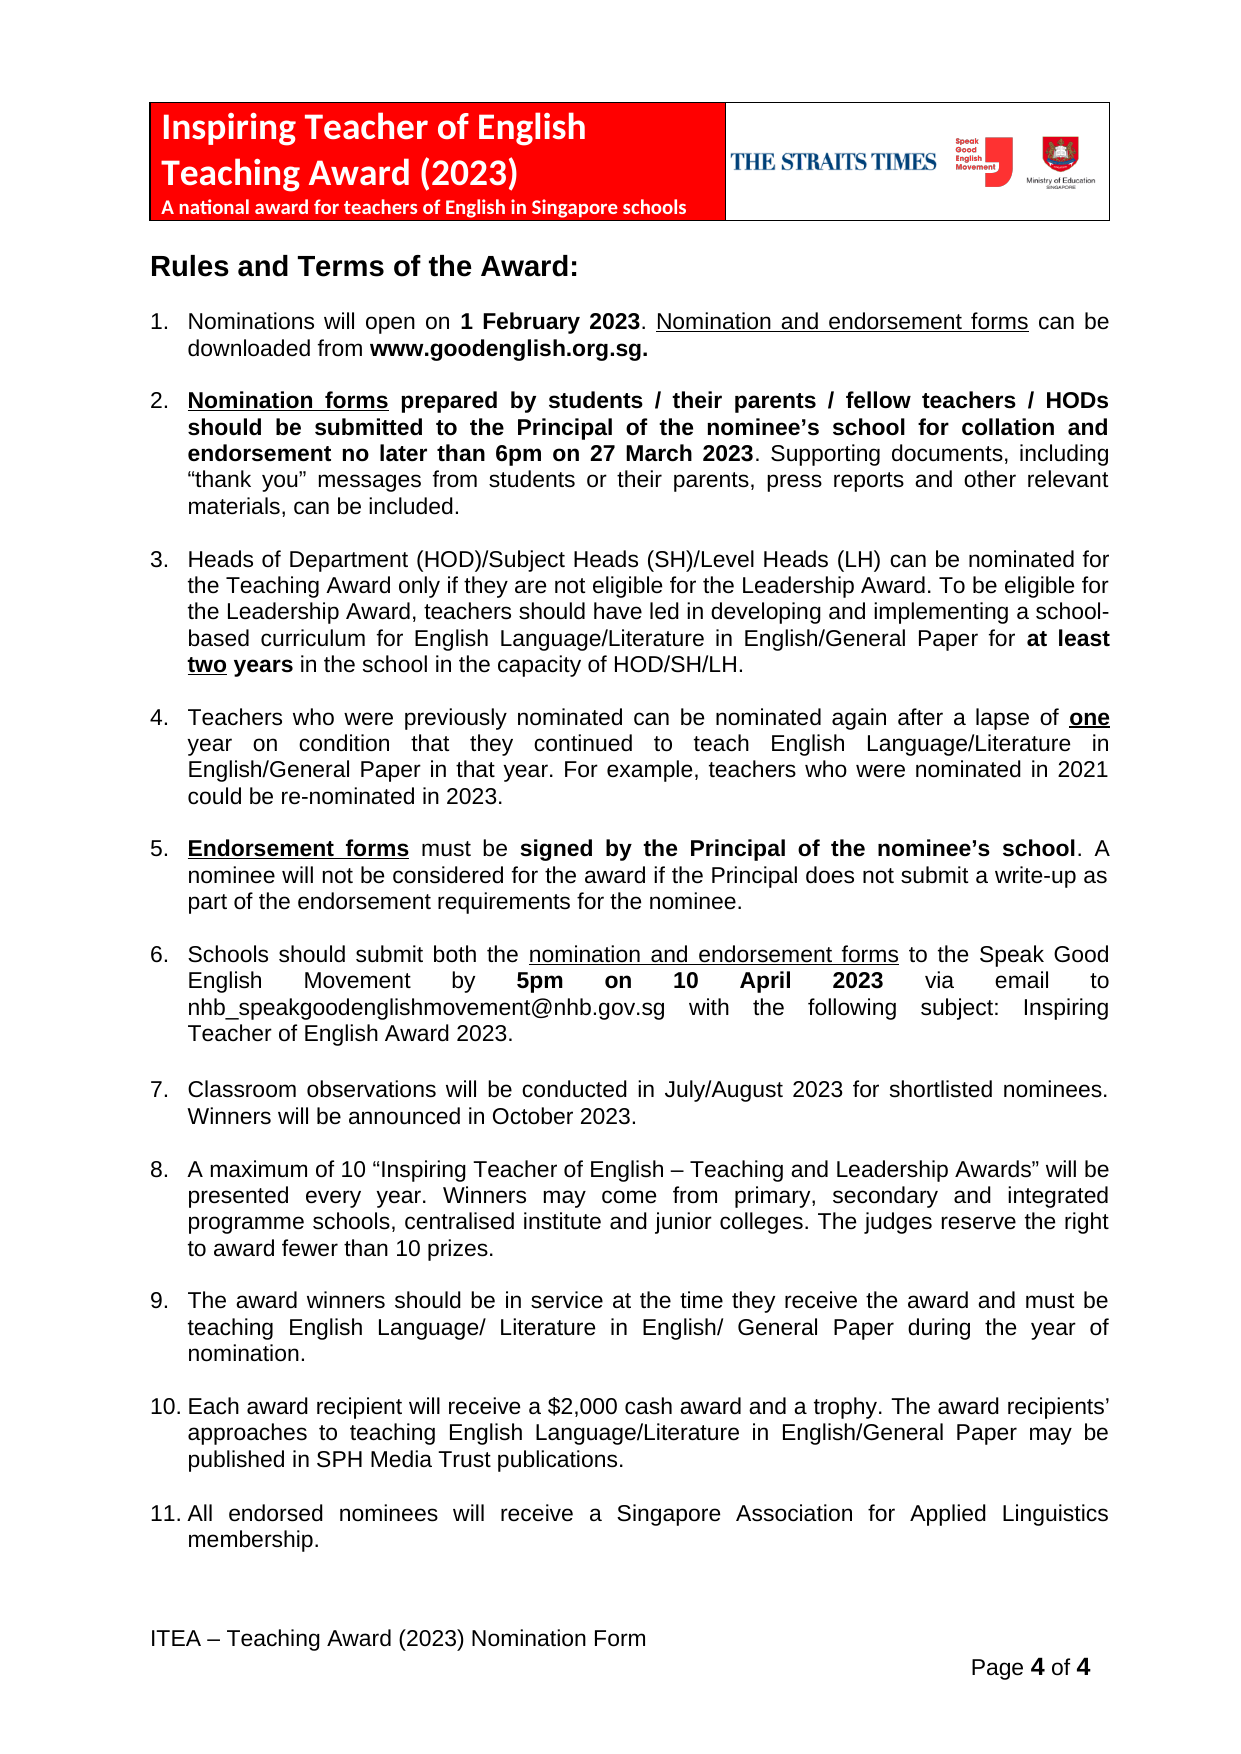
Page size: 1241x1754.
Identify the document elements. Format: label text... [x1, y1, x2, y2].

picture [1025, 134, 1096, 191]
picture [950, 132, 1019, 189]
list Schools should submit both the nomination and endorsement forms to the Speak Good English Movement by 5pm on 10 April 2023 via email to nhb_speakgoodenglishmovement@nhb.gov.sg with the following subject: Inspiring Teacher of English Award 2023. [150, 941, 1110, 1046]
list The award winners should be in service at the time they receive the award and must be teaching English Language/ Literature in English/ General Paper during the year of nomination. [150, 1287, 1110, 1366]
list Nominations will open on 1 February 2023. Nomination and endorsement forms can be downloaded from www.goodenglish.org.sg. [150, 308, 1110, 361]
list Teachers who were previously nominated can be nominated again after a lapse of one year on condition that they continued to teach English Language/Literature in English/General Paper in that year. For example, teachers who were nominated in 2021 could be re-nominated in 2023. [150, 704, 1110, 809]
list Endorsement forms must be signed by the Principal of the nominee’s school. A nominee will not be considered for the award if the Principal does not submit a write-up as part of the endorsement requirements for the nominee. [150, 835, 1110, 914]
text Rules and Terms of the Award: [150, 249, 1090, 282]
list Nomination forms prepared by students / their parents / fellow teachers / HODs should be submitted to the Principal of the nominee’s school for collation and endorsement no later than 6pm on 27 March 2023. Supporting documents, including “thank you” messages from students or their parents, press reports and other relevant materials, can be included. [150, 387, 1110, 519]
list Classroom observations will be conducted in July/August 2023 for shortlisted nominees. Winners will be announced in October 2023. [150, 1076, 1110, 1129]
list A maximum of 10 “Inspiring Teacher of English – Teaching and Leadership Awards” will be presented every year. Winners may come from primary, secondary and integrated programme schools, centralised institute and junior colleges. The judges reserve the right to award fewer than 10 prizes. [150, 1156, 1110, 1261]
list Each award recipient will receive a $2,000 cash award and a trophy. The award recipients’ approaches to teaching English Language/Literature in English/General Paper may be published in SPH Media Trust publications. [150, 1393, 1110, 1473]
list Heads of Department (HOD)/Subject Heads (SH)/Level Heads (LH) can be nominated for the Teaching Award only if they are not eligible for the Leadership Award. To be eligible for the Leadership Award, teachers should have led in developing and implementing a school-based curriculum for English Language/Literature in English/General Paper for at least two years in the school in the capacity of HOD/SH/LH. [150, 546, 1110, 677]
list All endorsed nominees will receive a Singapore Association for Applied Linguistics membership. [150, 1500, 1110, 1552]
picture [726, 147, 942, 175]
